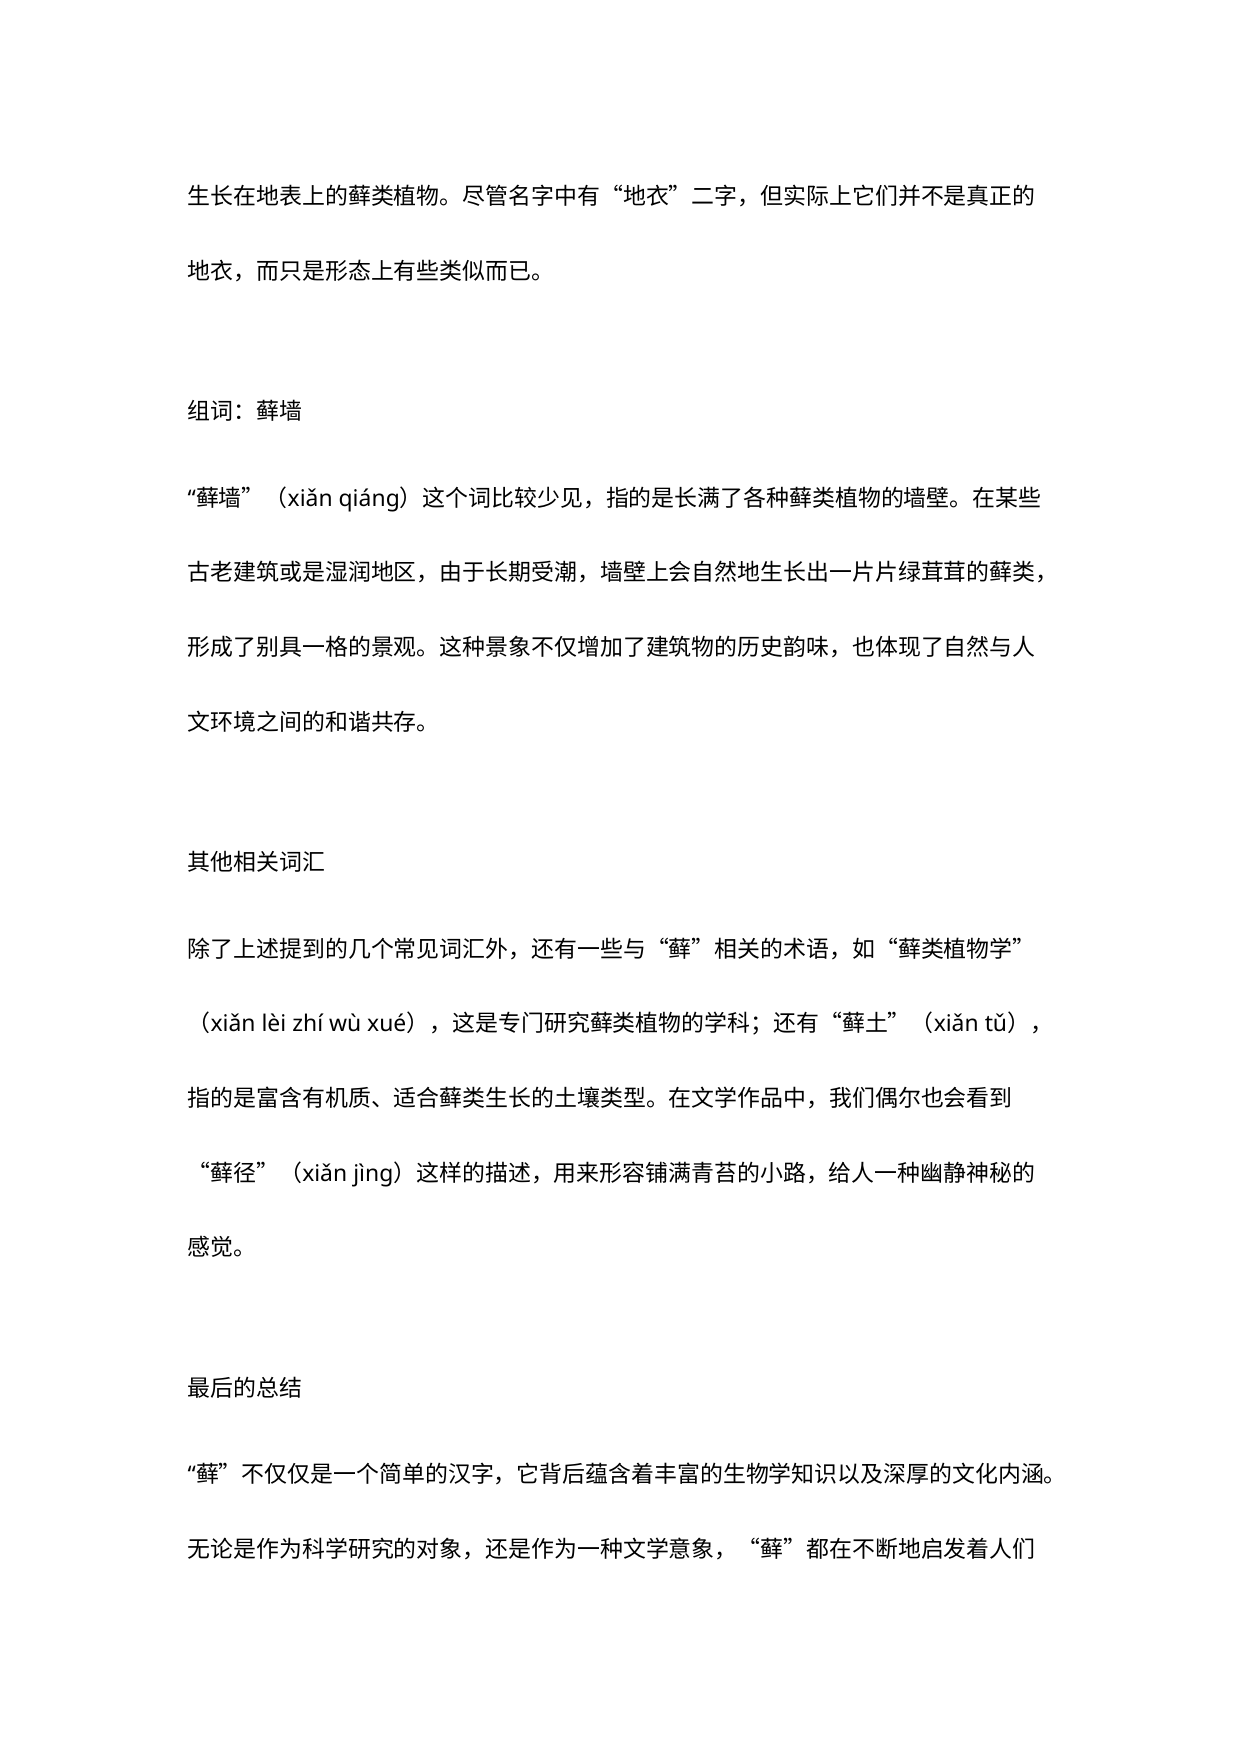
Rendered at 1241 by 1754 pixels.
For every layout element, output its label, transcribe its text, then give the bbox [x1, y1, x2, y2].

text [187, 1440, 1053, 1580]
text 最后的总结 [187, 1354, 1053, 1419]
text 其他相关词汇 [187, 828, 1053, 893]
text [187, 162, 1053, 302]
text 除了上述提到的几个常见词汇外，还有一些与“藓”相关的术语，如“藓类植物学”（xiǎn lèi zhí wù xué），这是专门研究藓类植物的学科；还有“藓土”（xiǎn tǔ），指的是富含有机质、适合藓类生长的土壤类型。在文学作品中，我们偶尔也会看到“藓径”（xiǎn jìng）这样的描述，用来形容铺满青苔的小路，给人一种幽静神秘的感觉。 [187, 915, 1053, 1278]
text “藓墙”（xiǎn qiáng）这个词比较少见，指的是长满了各种藓类植物的墙壁。在某些古老建筑或是湿润地区，由于长期受潮，墙壁上会自然地生长出一片片绿茸茸的藓类，形成了别具一格的景观。这种景象不仅增加了建筑物的历史韵味，也体现了自然与人文环境之间的和谐共存。 [187, 464, 1053, 753]
text 组词：藓墙 [187, 377, 1053, 442]
